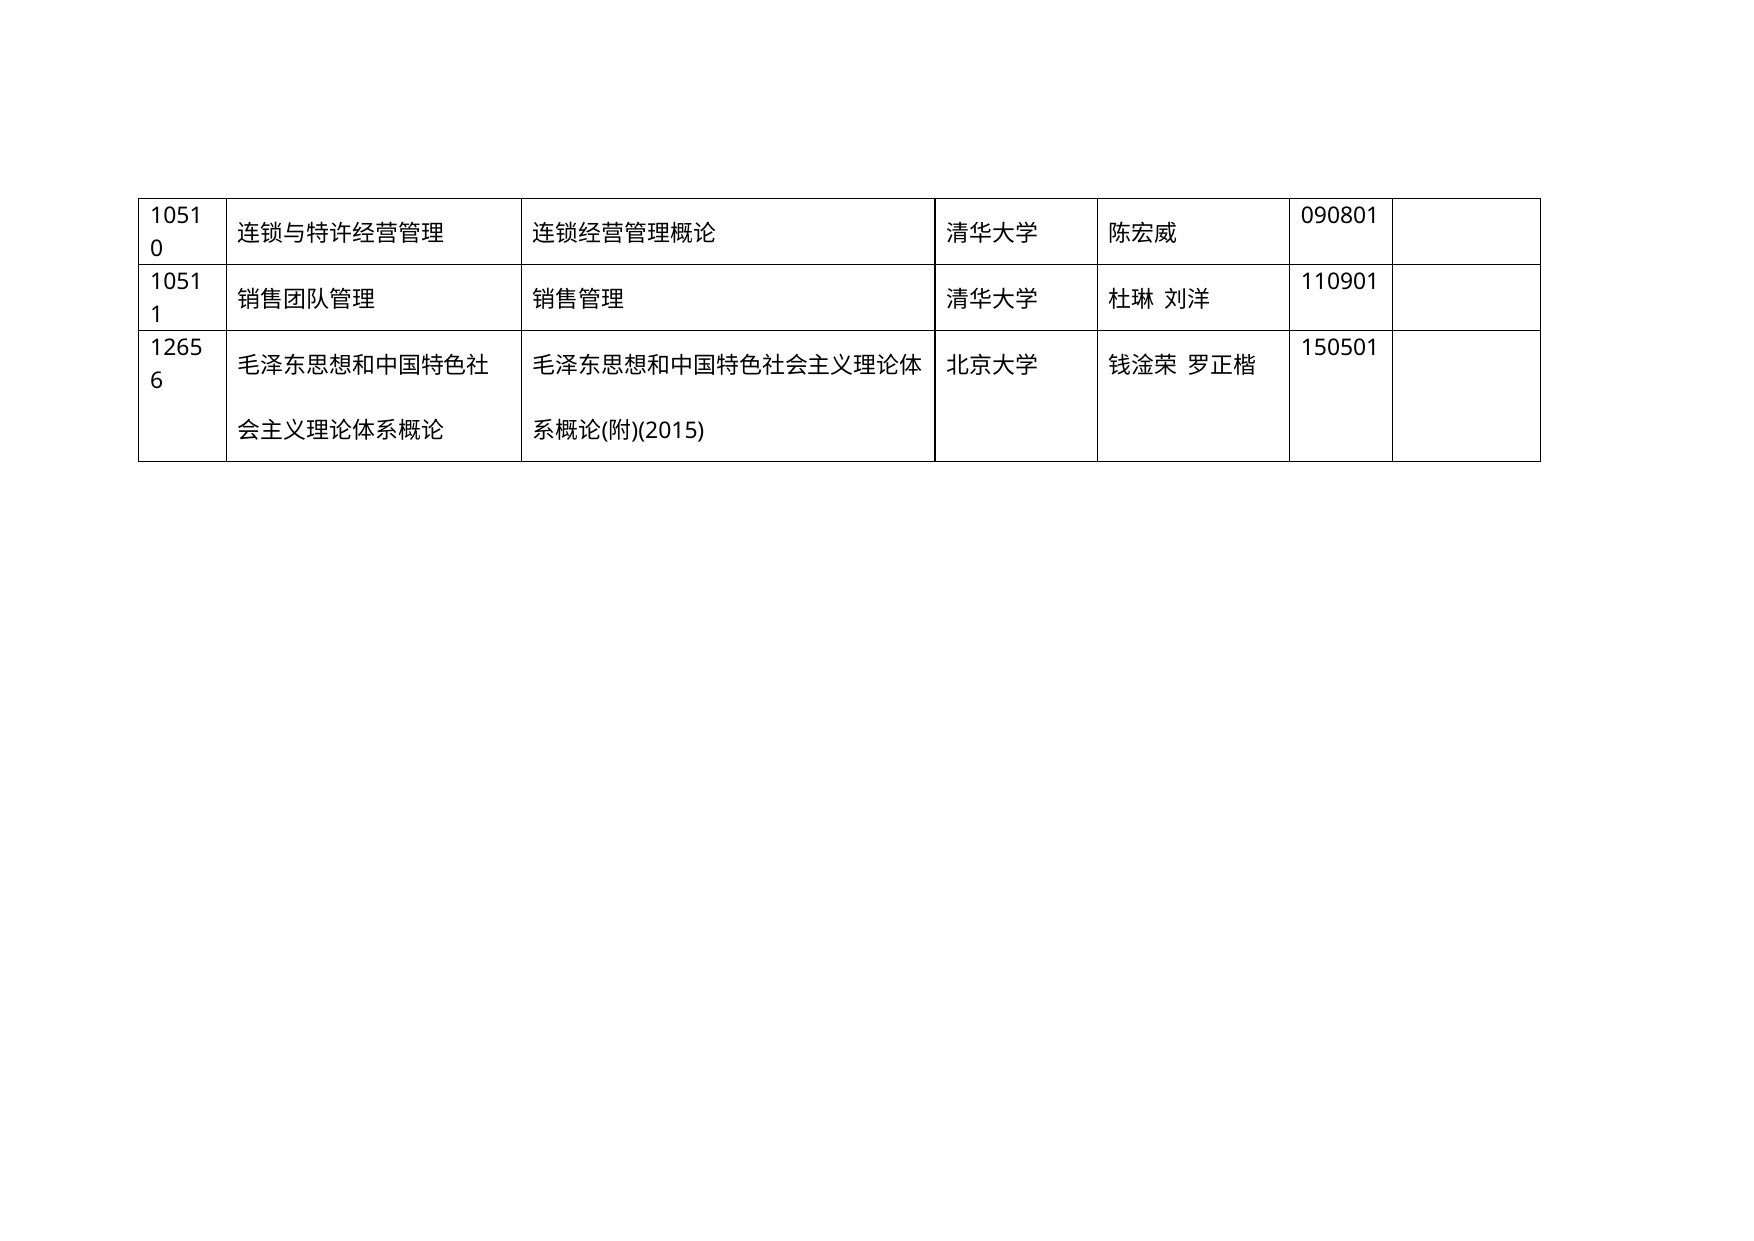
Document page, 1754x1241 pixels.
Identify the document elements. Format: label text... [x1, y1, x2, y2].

table_cell 北京大学 [936, 331, 1097, 461]
table_cell 12656 [139, 331, 226, 461]
table_cell 毛泽东思想和中国特色社会主义理论体系概论 [227, 331, 521, 461]
table_cell 10511 [139, 265, 226, 330]
table_cell [1393, 265, 1540, 330]
table_cell 110901 [1290, 265, 1392, 330]
table_cell 090801 [1290, 199, 1392, 264]
table_cell 150501 [1290, 331, 1392, 461]
table_cell [1393, 331, 1540, 461]
table_cell 清华大学 [936, 199, 1097, 264]
table_cell 销售团队管理 [227, 265, 521, 330]
table_cell 销售管理 [522, 265, 934, 330]
table_cell 清华大学 [936, 265, 1097, 330]
table_cell 连锁经营管理概论 [522, 199, 934, 264]
table_cell 杜琳 刘洋 [1098, 265, 1289, 330]
table_cell 陈宏威 [1098, 199, 1289, 264]
table_cell 毛泽东思想和中国特色社会主义理论体系概论(附)(2015) [522, 331, 934, 461]
table_cell 钱淦荣 罗正楷 [1098, 331, 1289, 461]
table_cell 连锁与特许经营管理 [227, 199, 521, 264]
table_cell 10510 [139, 199, 226, 264]
table_cell [1393, 199, 1540, 264]
